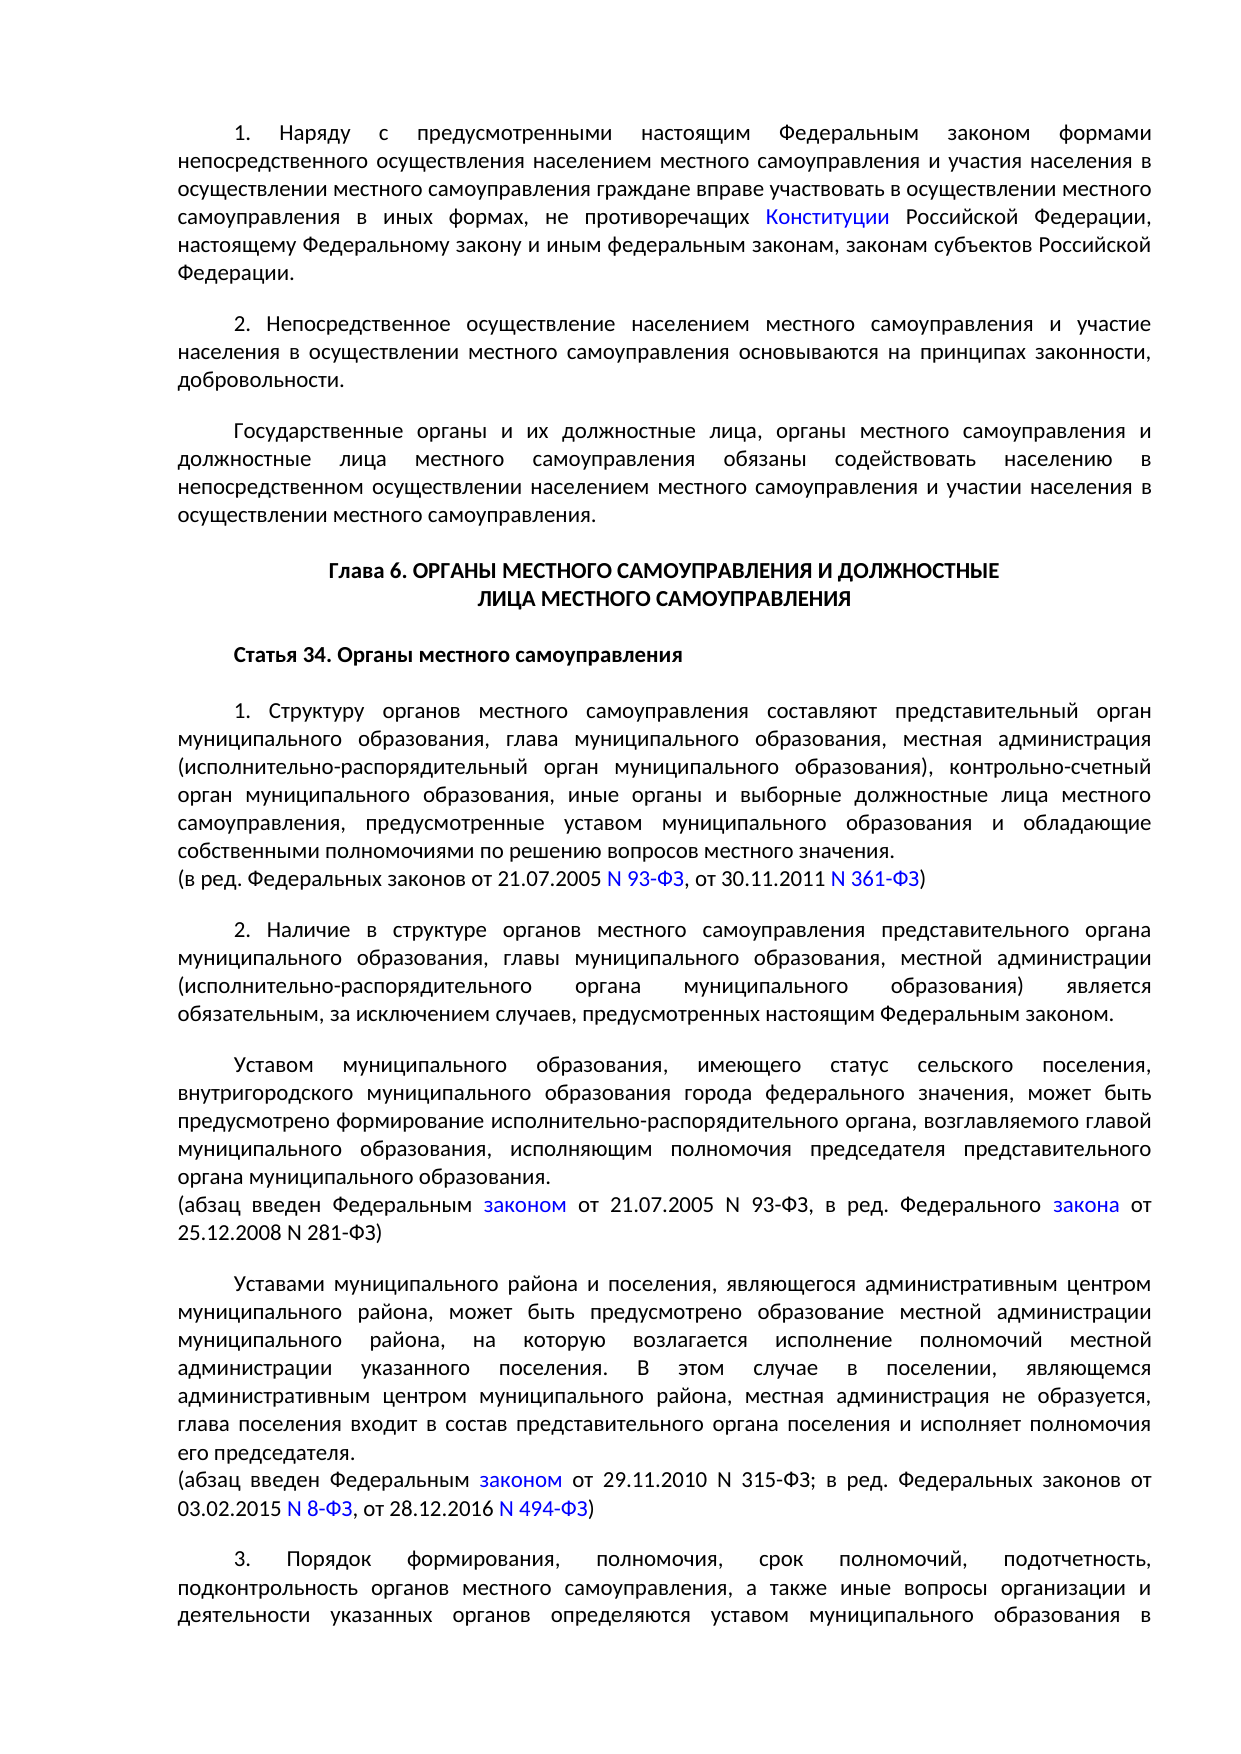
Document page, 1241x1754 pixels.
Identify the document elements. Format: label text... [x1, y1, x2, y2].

title Статья 34. Органы местного самоуправления [177, 640, 1152, 668]
text Уставами муниципального района и поселения, являющегося административным центром муниципального района, может быть предусмотрено образование местной администрации муниципального района, на которую возлагается исполнение полномочий местной администрации указанного поселения. В этом случае в поселении, являющемся административным центром муниципального района, местная администрация не образуется, глава поселения входит в состав представительного органа поселения и исполняет полномочия его председателя. [177, 1269, 1152, 1466]
text 2. Наличие в структуре органов местного самоуправления представительного органа муниципального образования, главы муниципального образования, местной администрации (исполнительно-распорядительного органа муниципального образования) является обязательным, за исключением случаев, предусмотренных настоящим Федеральным законом. [177, 915, 1152, 1027]
text Государственные органы и их должностные лица, органы местного самоуправления и должностные лица местного самоуправления обязаны содействовать населению в непосредственном осуществлении населением местного самоуправления и участии населения в осуществлении местного самоуправления. [177, 416, 1152, 528]
text 1. Структуру органов местного самоуправления составляют представительный орган муниципального образования, глава муниципального образования, местная администрация (исполнительно-распорядительный орган муниципального образования), контрольно-счетный орган муниципального образования, иные органы и выборные должностные лица местного самоуправления, предусмотренные уставом муниципального образования и обладающие собственными полномочиями по решению вопросов местного значения. [177, 696, 1152, 864]
text (абзац введен Федеральным законом от 29.11.2010 N 315-ФЗ; в ред. Федеральных законов от 03.02.2015 N 8-ФЗ, от 28.12.2016 N 494-ФЗ) [177, 1466, 1152, 1522]
text 2. Непосредственное осуществление населением местного самоуправления и участие населения в осуществлении местного самоуправления основываются на принципах законности, добровольности. [177, 309, 1152, 393]
text (абзац введен Федеральным законом от 21.07.2005 N 93-ФЗ, в ред. Федерального закона от 25.12.2008 N 281-ФЗ) [177, 1191, 1152, 1247]
text 1. Наряду с предусмотренными настоящим Федеральным законом формами непосредственного осуществления населением местного самоуправления и участия населения в осуществлении местного самоуправления граждане вправе участвовать в осуществлении местного самоуправления в иных формах, не противоречащих Конституции Российской Федерации, настоящему Федеральному закону и иным федеральным законам, законам субъектов Российской Федерации. [177, 118, 1152, 286]
text (в ред. Федеральных законов от 21.07.2005 N 93-ФЗ, от 30.11.2011 N 361-ФЗ) [177, 864, 1152, 892]
title ЛИЦА МЕСТНОГО САМОУПРАВЛЕНИЯ [177, 584, 1152, 612]
title Глава 6. ОРГАНЫ МЕСТНОГО САМОУПРАВЛЕНИЯ И ДОЛЖНОСТНЫЕ [177, 556, 1152, 584]
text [177, 1544, 1152, 1629]
text Уставом муниципального образования, имеющего статус сельского поселения, внутригородского муниципального образования города федерального значения, может быть предусмотрено формирование исполнительно-распорядительного органа, возглавляемого главой муниципального образования, исполняющим полномочия председателя представительного органа муниципального образования. [177, 1050, 1152, 1191]
